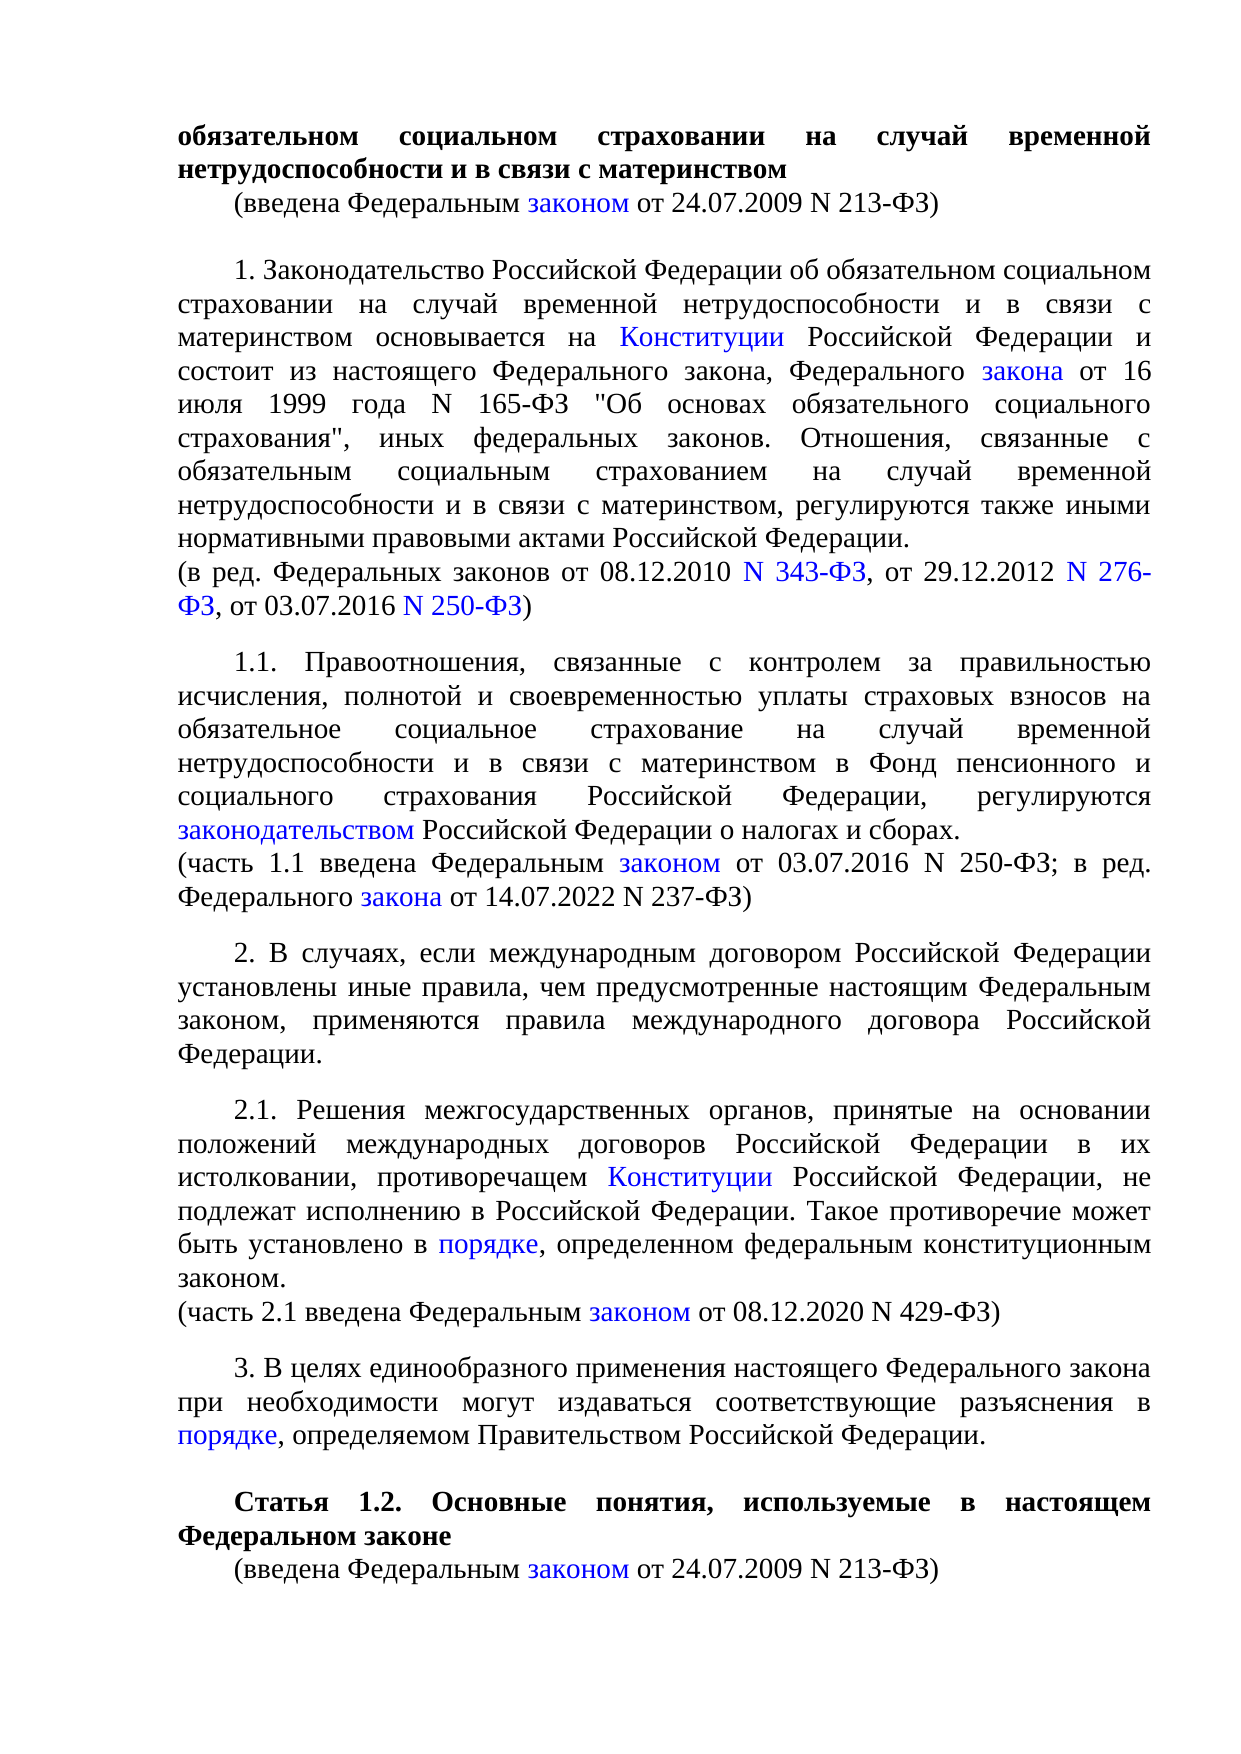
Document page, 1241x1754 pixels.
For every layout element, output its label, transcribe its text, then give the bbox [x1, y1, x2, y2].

text (в ред. Федеральных законов от 08.12.2010 N 343-ФЗ, от 29.12.2012 N 276-ФЗ, от 03.07.2016 N 250-ФЗ) [177, 554, 1152, 621]
text (введена Федеральным законом от 24.07.2009 N 213-ФЗ) [177, 1551, 1152, 1585]
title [177, 118, 1152, 185]
text 1. Законодательство Российской Федерации об обязательном социальном страховании на случай временной нетрудоспособности и в связи с материнством основывается на Конституции Российской Федерации и состоит из настоящего Федерального закона, Федерального закона от 16 июля 1999 года N 165-ФЗ "Об основах обязательного социального страхования", иных федеральных законов. Отношения, связанные с обязательным социальным страхованием на случай временной нетрудоспособности и в связи с материнством, регулируются также иными нормативными правовыми актами Российской Федерации. [177, 252, 1152, 554]
text (введена Федеральным законом от 24.07.2009 N 213-ФЗ) [177, 185, 1152, 219]
text 3. В целях единообразного применения настоящего Федерального закона при необходимости могут издаваться соответствующие разъяснения в порядке, определяемом Правительством Российской Федерации. [177, 1350, 1152, 1451]
text 2.1. Решения межгосударственных органов, принятые на основании положений международных договоров Российской Федерации в их истолковании, противоречащем Конституции Российской Федерации, не подлежат исполнению в Российской Федерации. Такое противоречие может быть установлено в порядке, определенном федеральным конституционным законом. [177, 1092, 1152, 1294]
text (часть 2.1 введена Федеральным законом от 08.12.2020 N 429-ФЗ) [177, 1294, 1152, 1327]
title Статья 1.2. Основные понятия, используемые в настоящем Федеральном законе [177, 1484, 1152, 1551]
text (часть 1.1 введена Федеральным законом от 03.07.2016 N 250-ФЗ; в ред. Федерального закона от 14.07.2022 N 237-ФЗ) [177, 845, 1152, 912]
text 2. В случаях, если международным договором Российской Федерации установлены иные правила, чем предусмотренные настоящим Федеральным законом, применяются правила международного договора Российской Федерации. [177, 935, 1152, 1069]
text 1.1. Правоотношения, связанные с контролем за правильностью исчисления, полнотой и своевременностью уплаты страховых взносов на обязательное социальное страхование на случай временной нетрудоспособности и в связи с материнством в Фонд пенсионного и социального страхования Российской Федерации, регулируются законодательством Российской Федерации о налогах и сборах. [177, 644, 1152, 845]
